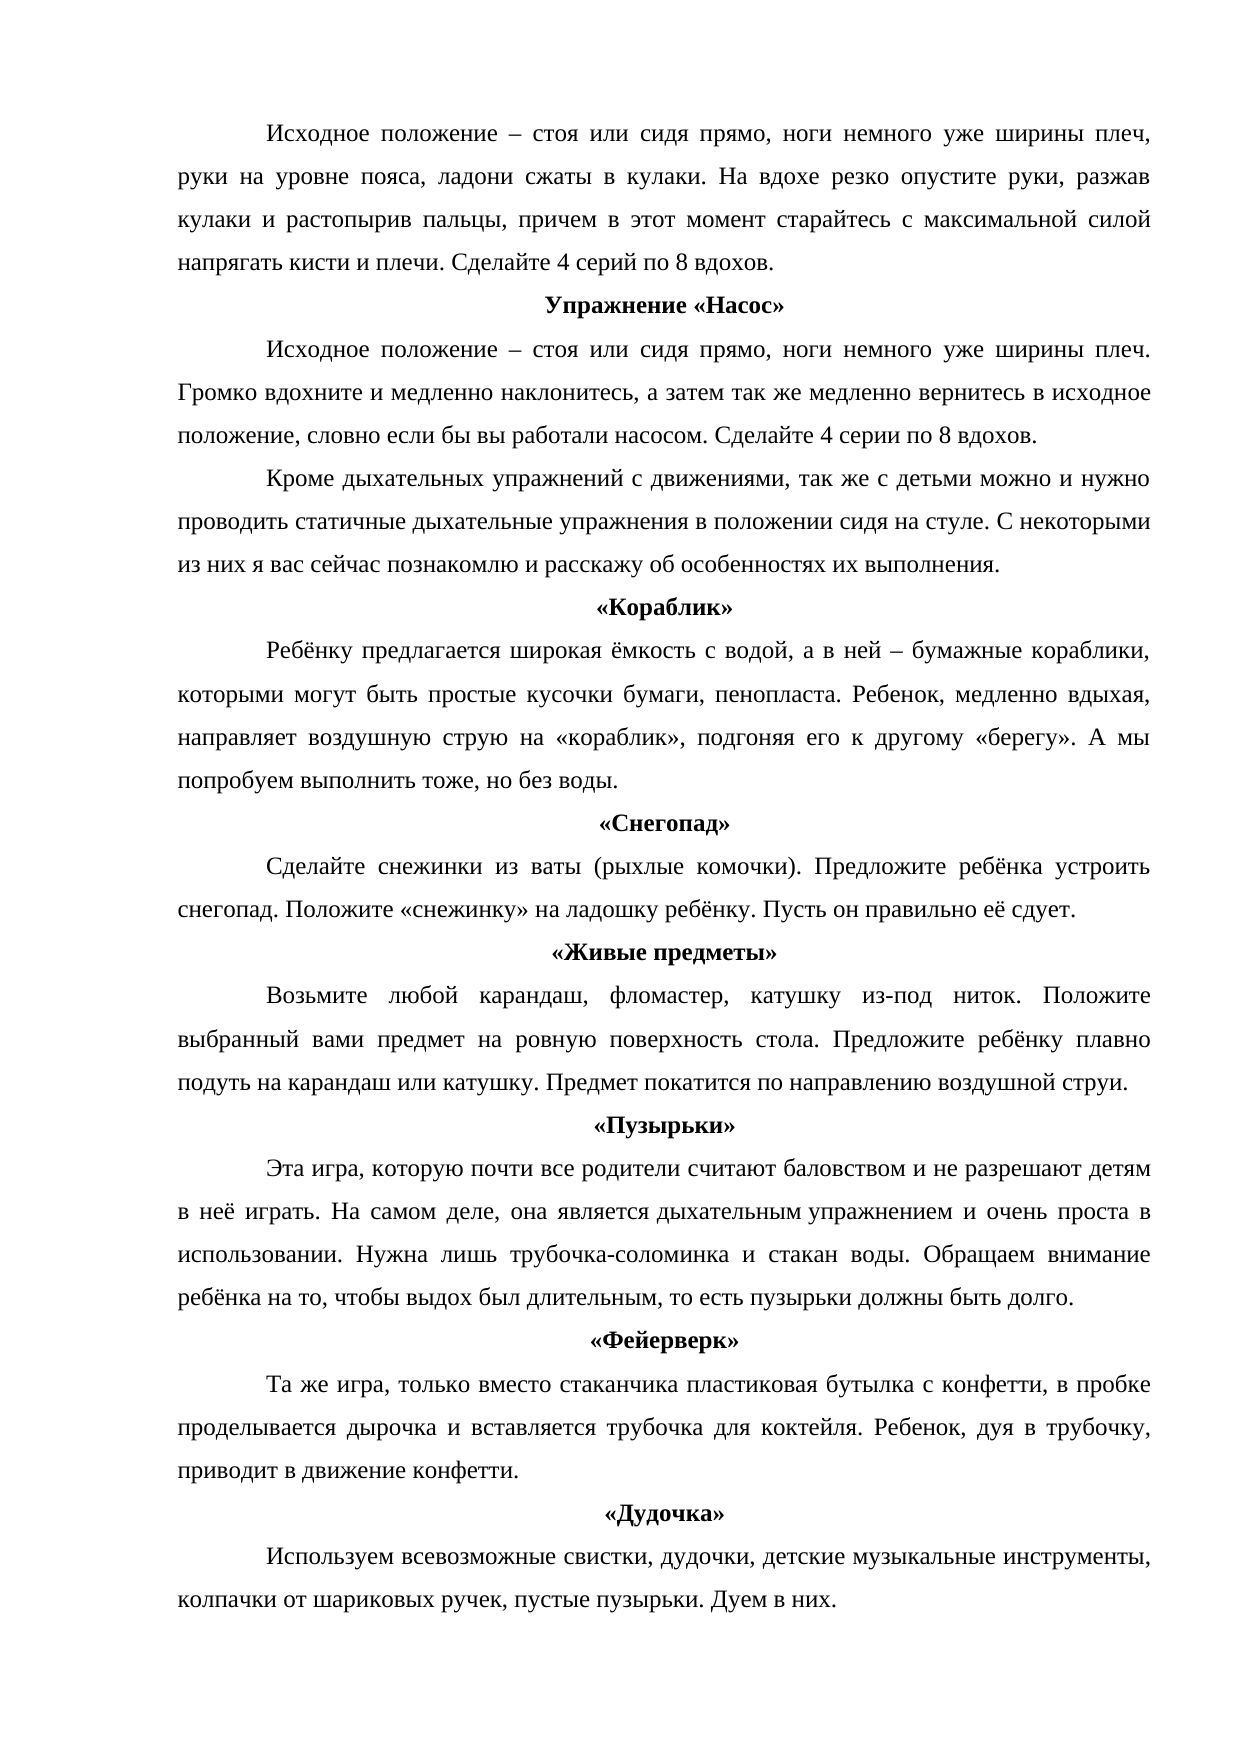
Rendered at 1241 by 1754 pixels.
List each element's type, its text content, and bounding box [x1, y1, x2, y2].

text Исходное положение – стоя или сидя прямо, ноги немного уже ширины плеч, руки на уровне пояса, ладони сжаты в кулаки. На вдохе резко опустите руки, разжав кулаки и растопырив пальцы, причем в этот момент старайтесь с максимальной силой напрягать кисти и плечи. Сделайте 4 серий по 8 вдохов. [177, 118, 1152, 276]
text Возьмите любой карандаш, фломастер, катушку из-под ниток. Положите выбранный вами предмет на ровную поверхность стола. Предложите ребёнку плавно подуть на карандаш или катушку. Предмет покатится по направлению воздушной струи. [177, 981, 1152, 1096]
text Сделайте снежинки из ваты (рыхлые комочки). Предложите ребёнка устроить снегопад. Положите «снежинку» на ладошку ребёнку. Пусть он правильно её сдует. [177, 851, 1152, 923]
text «Дудочка» [177, 1498, 1152, 1527]
text Ребёнку предлагается широкая ёмкость с водой, а в ней – бумажные кораблики, которыми могут быть простые кусочки бумаги, пенопласта. Ребенок, медленно вдыхая, направляет воздушную струю на «кораблик», подгоняя его к другому «берегу». А мы попробуем выполнить тоже, но без воды. [177, 636, 1152, 794]
text Упражнение «Насос» [177, 291, 1152, 319]
text «Фейерверк» [177, 1326, 1152, 1354]
text «Кораблик» [177, 592, 1152, 621]
text «Пузырьки» [177, 1110, 1152, 1139]
text Используем всевозможные свистки, дудочки, детские музыкальные инструменты, колпачки от шариковых ручек, пустые пузырьки. Дуем в них. [177, 1541, 1152, 1613]
text Кроме дыхательных упражнений с движениями, так же с детьми можно и нужно проводить статичные дыхательные упражнения в положении сидя на стуле. С некоторыми из них я вас сейчас познакомлю и расскажу об особенностях их выполнения. [177, 463, 1152, 578]
text Та же игра, только вместо стаканчика пластиковая бутылка с конфетти, в пробке проделывается дырочка и вставляется трубочка для коктейля. Ребенок, дуя в трубочку, приводит в движение конфетти. [177, 1369, 1152, 1484]
text «Живые предметы» [177, 937, 1152, 966]
text Исходное положение – стоя или сидя прямо, ноги немного уже ширины плеч. Громко вдохните и медленно наклонитесь, а затем так же медленно вернитесь в исходное положение, словно если бы вы работали насосом. Сделайте 4 серии по 8 вдохов. [177, 334, 1152, 449]
text Эта игра, которую почти все родители считают баловством и не разрешают детям в неё играть. На самом деле, она является дыхательным упражнением и очень проста в использовании. Нужна лишь трубочка-соломинка и стакан воды. Обращаем внимание ребёнка на то, чтобы выдох был длительным, то есть пузырьки должны быть долго. [177, 1153, 1152, 1311]
text «Снегопад» [177, 808, 1152, 837]
